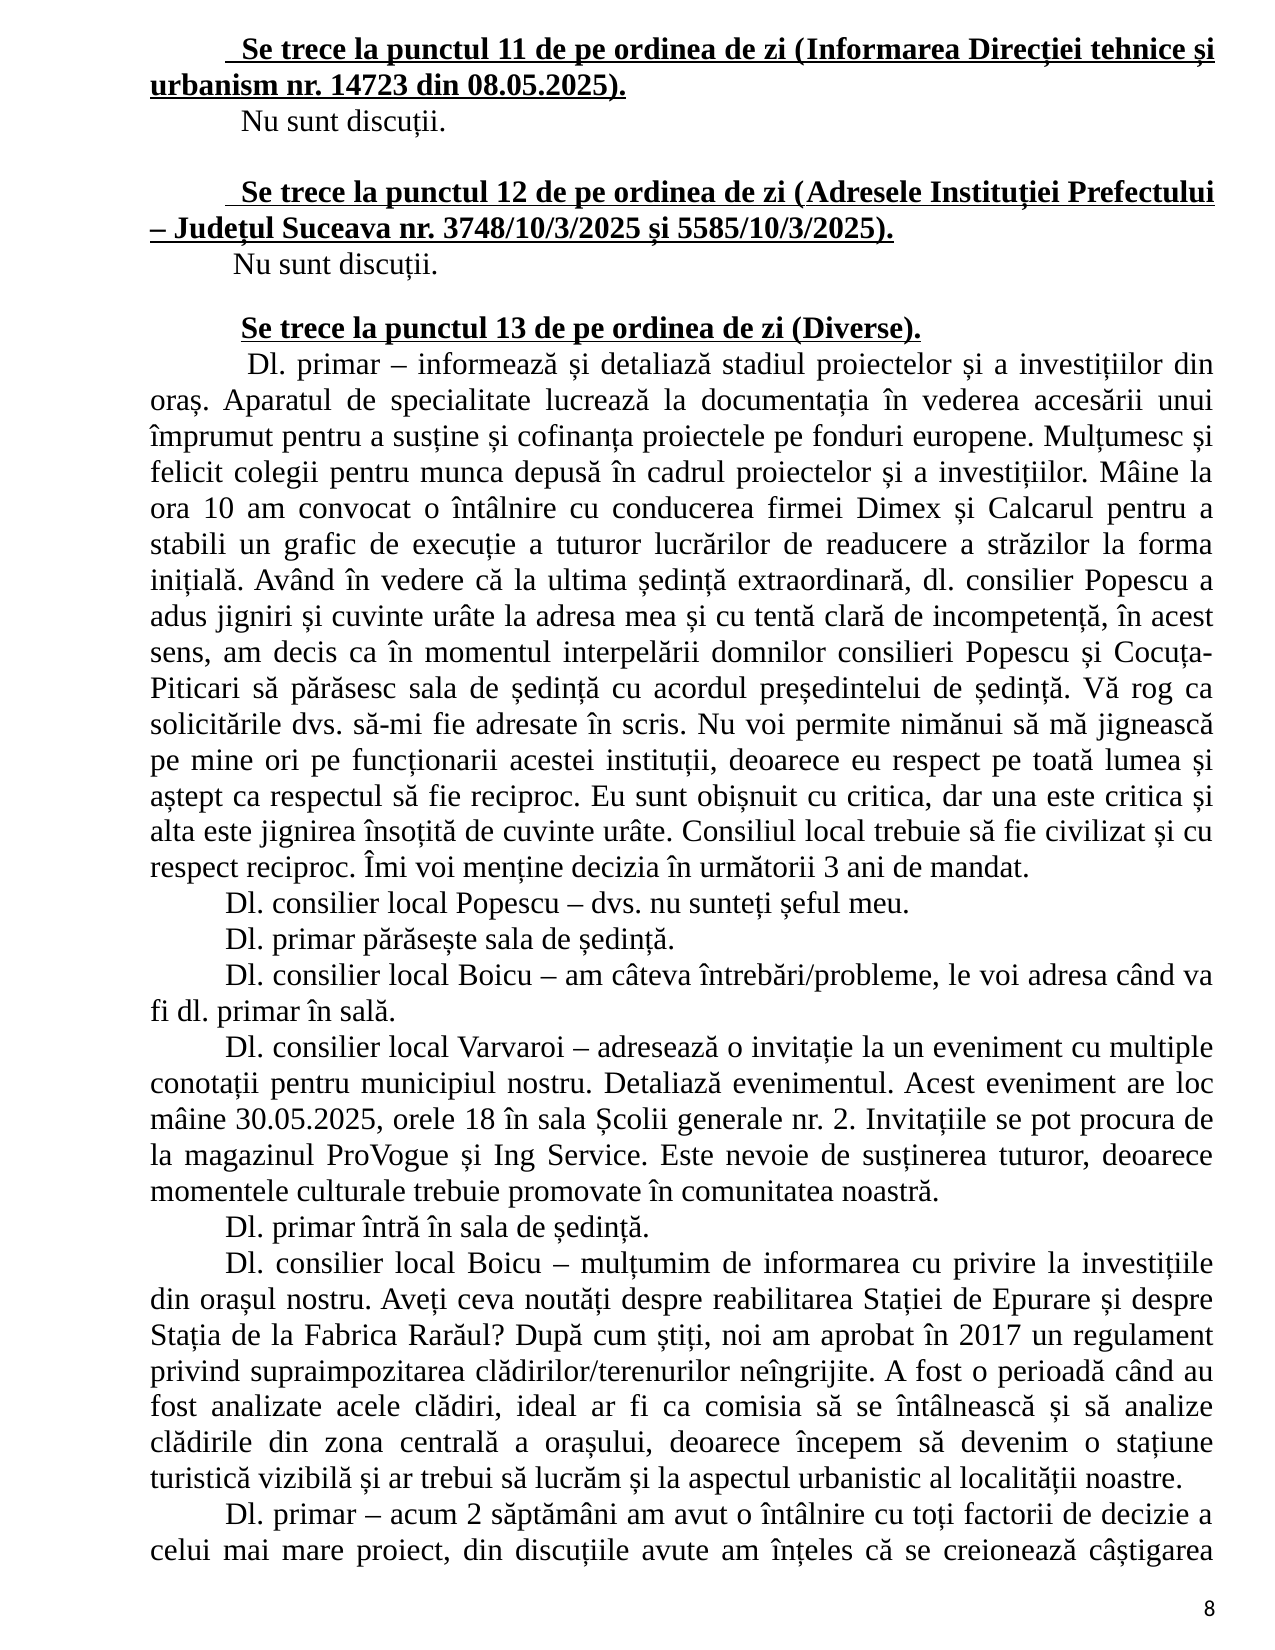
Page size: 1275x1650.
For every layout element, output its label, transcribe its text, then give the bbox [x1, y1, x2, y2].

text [150, 1496, 1215, 1567]
text Dl. primar – informează și detaliază stadiul proiectelor și a investițiilor din oraș. Aparatul de specialitate lucrează la documentația în vederea accesării unui împrumut pentru a susține și cofinanța proiectele pe fonduri europene. Mulțumesc și felicit colegii pentru munca depusă în cadrul proiectelor și a investițiilor. Mâine la ora 10 am convocat o întâlnire cu conducerea firmei Dimex și Calcarul pentru a stabili un grafic de execuție a tuturor lucrărilor de readucere a străzilor la forma inițială. Având în vedere că la ultima ședință extraordinară, dl. consilier Popescu a adus jigniri și cuvinte urâte la adresa mea și cu tentă clară de incompetență, în acest sens, am decis ca în momentul interpelării domnilor consilieri Popescu și Cocuța-Piticari să părăsesc sala de ședință cu acordul președintelui de ședință. Vă rog ca solicitările dvs. să-mi fie adresate în scris. Nu voi permite nimănui să mă jignească pe mine ori pe funcționarii acestei instituții, deoarece eu respect pe toată lumea și aștept ca respectul să fie reciproc. Eu sunt obișnuit cu critica, dar una este critica și alta este jignirea însoțită de cuvinte urâte. Consiliul local trebuie să fie civilizat și cu respect reciproc. Îmi voi menține decizia în următorii 3 ani de mandat. [150, 346, 1215, 884]
text Dl. consilier local Popescu – dvs. nu sunteți șeful meu. [150, 884, 1215, 921]
text Nu sunt discuții. [150, 246, 1215, 282]
text Dl. consilier local Varvaroi – adresează o invitație la un eveniment cu multiple conotații pentru municipiul nostru. Detaliază evenimentul. Acest eveniment are loc mâine 30.05.2025, orele 18 în sala Școlii generale nr. 2. Invitațiile se pot procura de la magazinul ProVogue și Ing Service. Este nevoie de susținerea tuturor, deoarece momentele culturale trebuie promovate în comunitatea noastră. [150, 1028, 1215, 1208]
text Dl. primar părăsește sala de ședință. [150, 921, 1215, 956]
text Se trece la punctul 11 de pe ordinea de zi (Informarea Direcției tehnice și urbanism nr. 14723 din 08.05.2025). [150, 30, 1215, 102]
text Nu sunt discuții. [150, 102, 1215, 138]
text Se trece la punctul 13 de pe ordinea de zi (Diverse). [150, 309, 1215, 346]
text Dl. primar întră în sala de ședință. [150, 1208, 1215, 1244]
text Se trece la punctul 12 de pe ordinea de zi (Adresele Instituției Prefectului – Județul Suceava nr. 3748/10/3/2025 și 5585/10/3/2025). [150, 174, 1215, 246]
text Dl. consilier local Boicu – am câteva întrebări/probleme, le voi adresa când va fi dl. primar în sală. [150, 956, 1215, 1028]
text Dl. consilier local Boicu – mulțumim de informarea cu privire la investițiile din orașul nostru. Aveți ceva noutăți despre reabilitarea Stației de Epurare și despre Stația de la Fabrica Rarăul? După cum știți, noi am aprobat în 2017 un regulament privind supraimpozitarea clădirilor/terenurilor neîngrijite. A fost o perioadă când au fost analizate acele clădiri, ideal ar fi ca comisia să se întâlnească și să analize clădirile din zona centrală a orașului, deoarece începem să devenim o stațiune turistică vizibilă și ar trebui să lucrăm și la aspectul urbanistic al localității noastre. [150, 1244, 1215, 1496]
